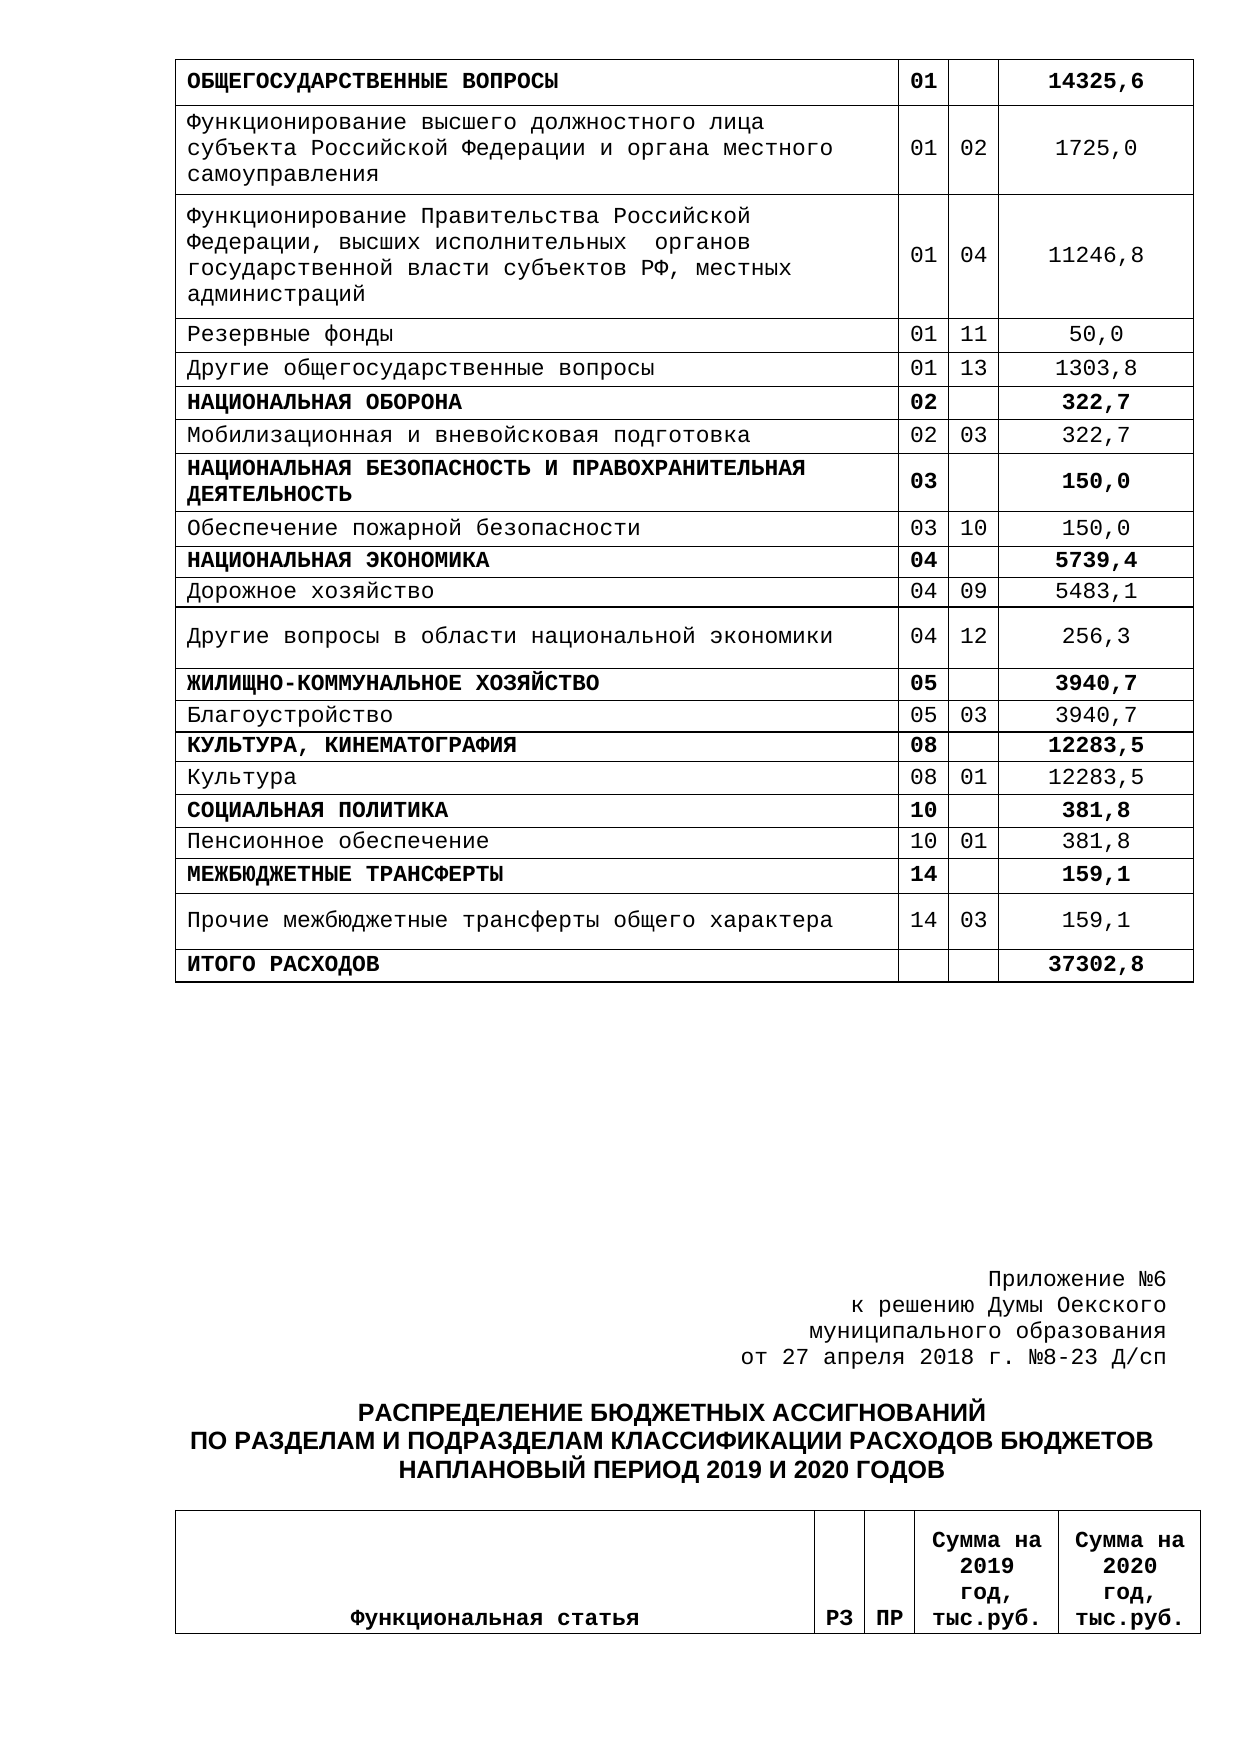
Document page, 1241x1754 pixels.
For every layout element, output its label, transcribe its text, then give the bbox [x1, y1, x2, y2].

table_cell 01 [949, 762, 998, 794]
text Приложение №6 [177, 1268, 1167, 1294]
table_cell [949, 795, 998, 827]
table_cell НАЦИОНАЛЬНАЯ БЕЗОПАСНОСТЬ И ПРАВОХРАНИТЕЛЬНАЯ ДЕЯТЕЛЬНОСТЬ [176, 454, 898, 511]
table_cell 14325,6 [999, 60, 1193, 104]
text НАПЛАНОВЫЙ ПЕРИОД 2019 И 2020 ГОДОВ [177, 1455, 1167, 1484]
text от 27 апреля 2018 г. №8-23 Д/сп [177, 1346, 1167, 1372]
table_cell 12283,5 [999, 733, 1193, 761]
table_cell 03 [899, 512, 948, 546]
table_cell 08 [899, 733, 948, 761]
table_cell [949, 669, 998, 700]
table_cell [949, 733, 998, 761]
table_cell Культура [176, 762, 898, 794]
table_cell 50,0 [999, 319, 1193, 352]
table_cell [949, 547, 998, 577]
table_cell 11 [949, 319, 998, 352]
table_cell 03 [949, 894, 998, 949]
table_cell 1303,8 [999, 353, 1193, 386]
table_cell 1725,0 [999, 106, 1193, 193]
table_cell ОБЩЕГОСУДАРСТВЕННЫЕ ВОПРОСЫ [176, 60, 898, 104]
table_cell 03 [949, 420, 998, 453]
table_cell 10 [899, 795, 948, 827]
table_cell [949, 60, 998, 104]
table_header Функциональная статья [176, 1511, 814, 1632]
table_cell 12283,5 [999, 762, 1193, 794]
table_cell НАЦИОНАЛЬНАЯ ОБОРОНА [176, 387, 898, 419]
table_header Сумма на 2019 год, тыс.руб. [915, 1511, 1058, 1632]
table_cell МЕЖБЮДЖЕТНЫЕ ТРАНСФЕРТЫ [176, 859, 898, 892]
table_cell 12 [949, 608, 998, 667]
table_cell Благоустройство [176, 701, 898, 731]
table_cell 5739,4 [999, 547, 1193, 577]
table_cell Обеспечение пожарной безопасности [176, 512, 898, 546]
table_cell 13 [949, 353, 998, 386]
table_cell [949, 454, 998, 511]
table_header Сумма на 2020 год, тыс.руб. [1059, 1511, 1200, 1632]
table_cell 09 [949, 578, 998, 606]
table_cell 3940,7 [999, 701, 1193, 731]
table_cell 04 [899, 547, 948, 577]
table_cell Другие вопросы в области национальной экономики [176, 608, 898, 667]
text к решению Думы Оекского [177, 1294, 1167, 1320]
table_cell 01 [949, 828, 998, 858]
table_cell 322,7 [999, 387, 1193, 419]
table_cell 3940,7 [999, 669, 1193, 700]
table_cell 5483,1 [999, 578, 1193, 606]
table_cell 05 [899, 701, 948, 731]
table_cell 37302,8 [999, 950, 1193, 981]
table_cell СОЦИАЛЬНАЯ ПОЛИТИКА [176, 795, 898, 827]
table_cell 03 [899, 454, 948, 511]
text РАСПРЕДЕЛЕНИЕ БЮДЖЕТНЫХ АССИГНОВАНИЙ [177, 1397, 1167, 1426]
table_cell ИТОГО РАСХОДОВ [176, 950, 898, 981]
table_cell 10 [949, 512, 998, 546]
table_cell Функционирование Правительства Российской Федерации, высших исполнительных органов государственной власти субъектов РФ, местных администраций [176, 195, 898, 317]
table_cell 381,8 [999, 795, 1193, 827]
table_cell 150,0 [999, 454, 1193, 511]
table_cell [899, 950, 948, 981]
table_cell 01 [899, 195, 948, 317]
table_cell 01 [899, 319, 948, 352]
table_cell [949, 387, 998, 419]
table_header ПР [865, 1511, 914, 1632]
table_cell 05 [899, 669, 948, 700]
text муниципального образования [177, 1320, 1167, 1346]
table_cell НАЦИОНАЛЬНАЯ ЭКОНОМИКА [176, 547, 898, 577]
table_cell 03 [949, 701, 998, 731]
table_cell ЖИЛИЩНО-КОММУНАЛЬНОЕ ХОЗЯЙСТВО [176, 669, 898, 700]
table_cell 14 [899, 894, 948, 949]
table_cell 322,7 [999, 420, 1193, 453]
table_cell 01 [899, 60, 948, 104]
table_cell 159,1 [999, 859, 1193, 892]
table_cell [949, 950, 998, 981]
table_cell Мобилизационная и вневойсковая подготовка [176, 420, 898, 453]
table_cell 159,1 [999, 894, 1193, 949]
table_cell [949, 859, 998, 892]
table_cell 01 [899, 106, 948, 193]
table_cell Резервные фонды [176, 319, 898, 352]
table_cell 04 [899, 578, 948, 606]
table_cell Прочие межбюджетные трансферты общего характера [176, 894, 898, 949]
table_cell 04 [949, 195, 998, 317]
table_cell 02 [899, 420, 948, 453]
table_cell 10 [899, 828, 948, 858]
table_cell 02 [899, 387, 948, 419]
table_cell 150,0 [999, 512, 1193, 546]
table_cell 14 [899, 859, 948, 892]
table_cell 11246,8 [999, 195, 1193, 317]
table_cell Другие общегосударственные вопросы [176, 353, 898, 386]
table_cell Функционирование высшего должностного лица субъекта Российской Федерации и органа местного самоуправления [176, 106, 898, 193]
table_cell КУЛЬТУРА, КИНЕМАТОГРАФИЯ [176, 733, 898, 761]
table_cell 01 [899, 353, 948, 386]
table_cell 381,8 [999, 828, 1193, 858]
text ПО РАЗДЕЛАМ И ПОДРАЗДЕЛАМ КЛАССИФИКАЦИИ РАСХОДОВ БЮДЖЕТОВ [177, 1426, 1167, 1455]
table_cell 02 [949, 106, 998, 193]
table_cell Пенсионное обеспечение [176, 828, 898, 858]
table_cell 04 [899, 608, 948, 667]
table_cell 256,3 [999, 608, 1193, 667]
table_cell Дорожное хозяйство [176, 578, 898, 606]
table_cell 08 [899, 762, 948, 794]
table_header РЗ [815, 1511, 864, 1632]
